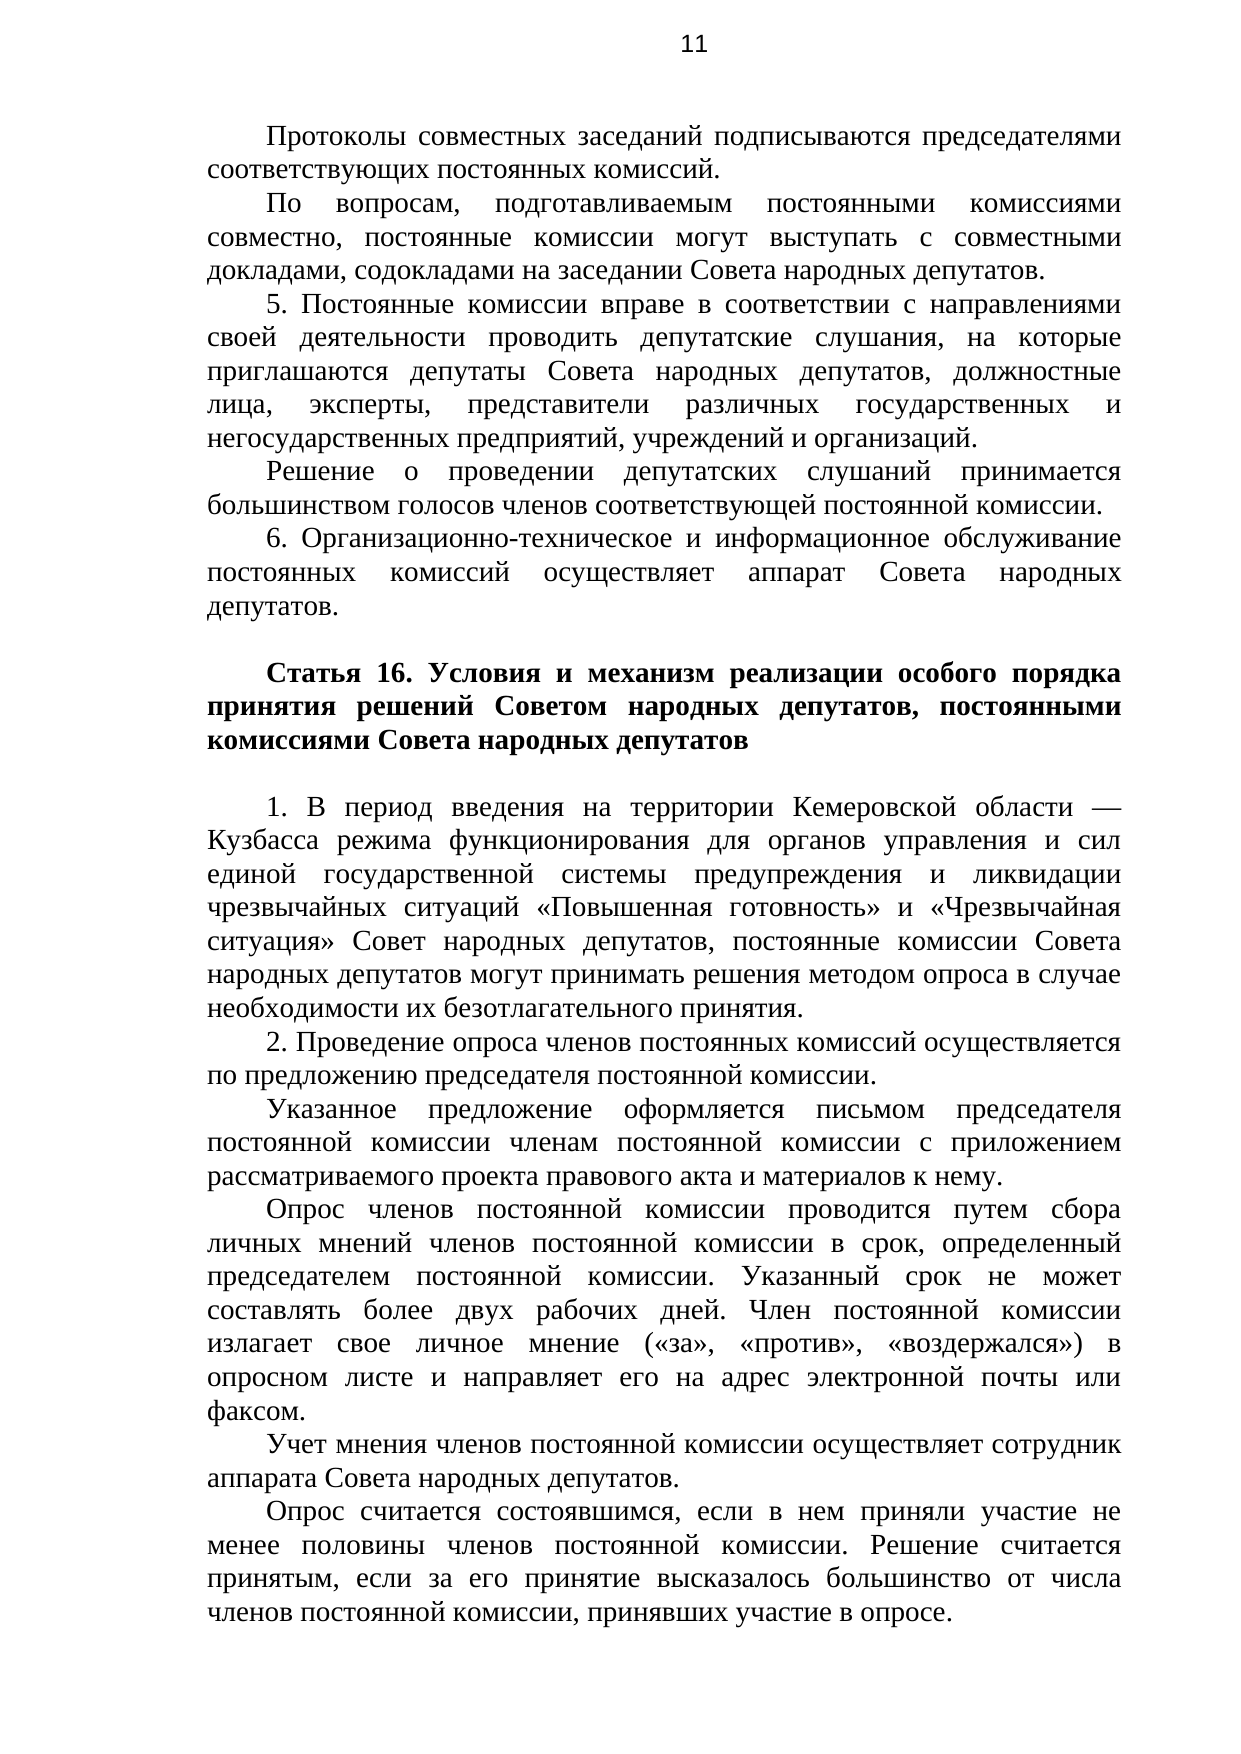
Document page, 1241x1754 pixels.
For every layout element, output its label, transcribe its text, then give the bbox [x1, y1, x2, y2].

text 1. В период введения на территории Кемеровской области — Кузбасса режима функционирования для органов управления и сил единой государственной системы предупреждения и ликвидации чрезвычайных ситуаций «Повышенная готовность» и «Чрезвычайная ситуация» Совет народных депутатов, постоянные комиссии Совета народных депутатов могут принимать решения методом опроса в случае необходимости их безотлагательного принятия. [207, 789, 1122, 1024]
text Опрос считается состоявшимся, если в нем приняли участие не менее половины членов постоянной комиссии. Решение считается принятым, если за его принятие высказалось большинство от числа членов постоянной комиссии, принявших участие в опросе. [207, 1493, 1122, 1627]
text Решение о проведении депутатских слушаний принимается большинством голосов членов соответствующей постоянной комиссии. [207, 453, 1122, 521]
text Статья 16. Условия и механизм реализации особого порядка принятия решений Советом народных депутатов, постоянными комиссиями Совета народных депутатов [207, 655, 1122, 755]
text 5. Постоянные комиссии вправе в соответствии с направлениями своей деятельности проводить депутатские слушания, на которые приглашаются депутаты Совета народных депутатов, должностные лица, эксперты, представители различных государственных и негосударственных предприятий, учреждений и организаций. [207, 286, 1122, 453]
text 2. Проведение опроса членов постоянных комиссий осуществляется по предложению председателя постоянной комиссии. [207, 1024, 1122, 1091]
text Указанное предложение оформляется письмом председателя постоянной комиссии членам постоянной комиссии с приложением рассматриваемого проекта правового акта и материалов к нему. [207, 1091, 1122, 1191]
text По вопросам, подготавливаемым постоянными комиссиями совместно, постоянные комиссии могут выступать с совместными докладами, содокладами на заседании Совета народных депутатов. [207, 185, 1122, 286]
text Опрос членов постоянной комиссии проводится путем сбора личных мнений членов постоянной комиссии в срок, определенный председателем постоянной комиссии. Указанный срок не может составлять более двух рабочих дней. Член постоянной комиссии излагает свое личное мнение («за», «против», «воздержался») в опросном листе и направляет его на адрес электронной почты или факсом. [207, 1191, 1122, 1426]
text Протоколы совместных заседаний подписываются председателями соответствующих постоянных комиссий. [207, 118, 1122, 185]
text Учет мнения членов постоянной комиссии осуществляет сотрудник аппарата Совета народных депутатов. [207, 1426, 1122, 1493]
text 6. Организационно-техническое и информационное обслуживание постоянных комиссий осуществляет аппарат Совета народных депутатов. [207, 521, 1122, 621]
